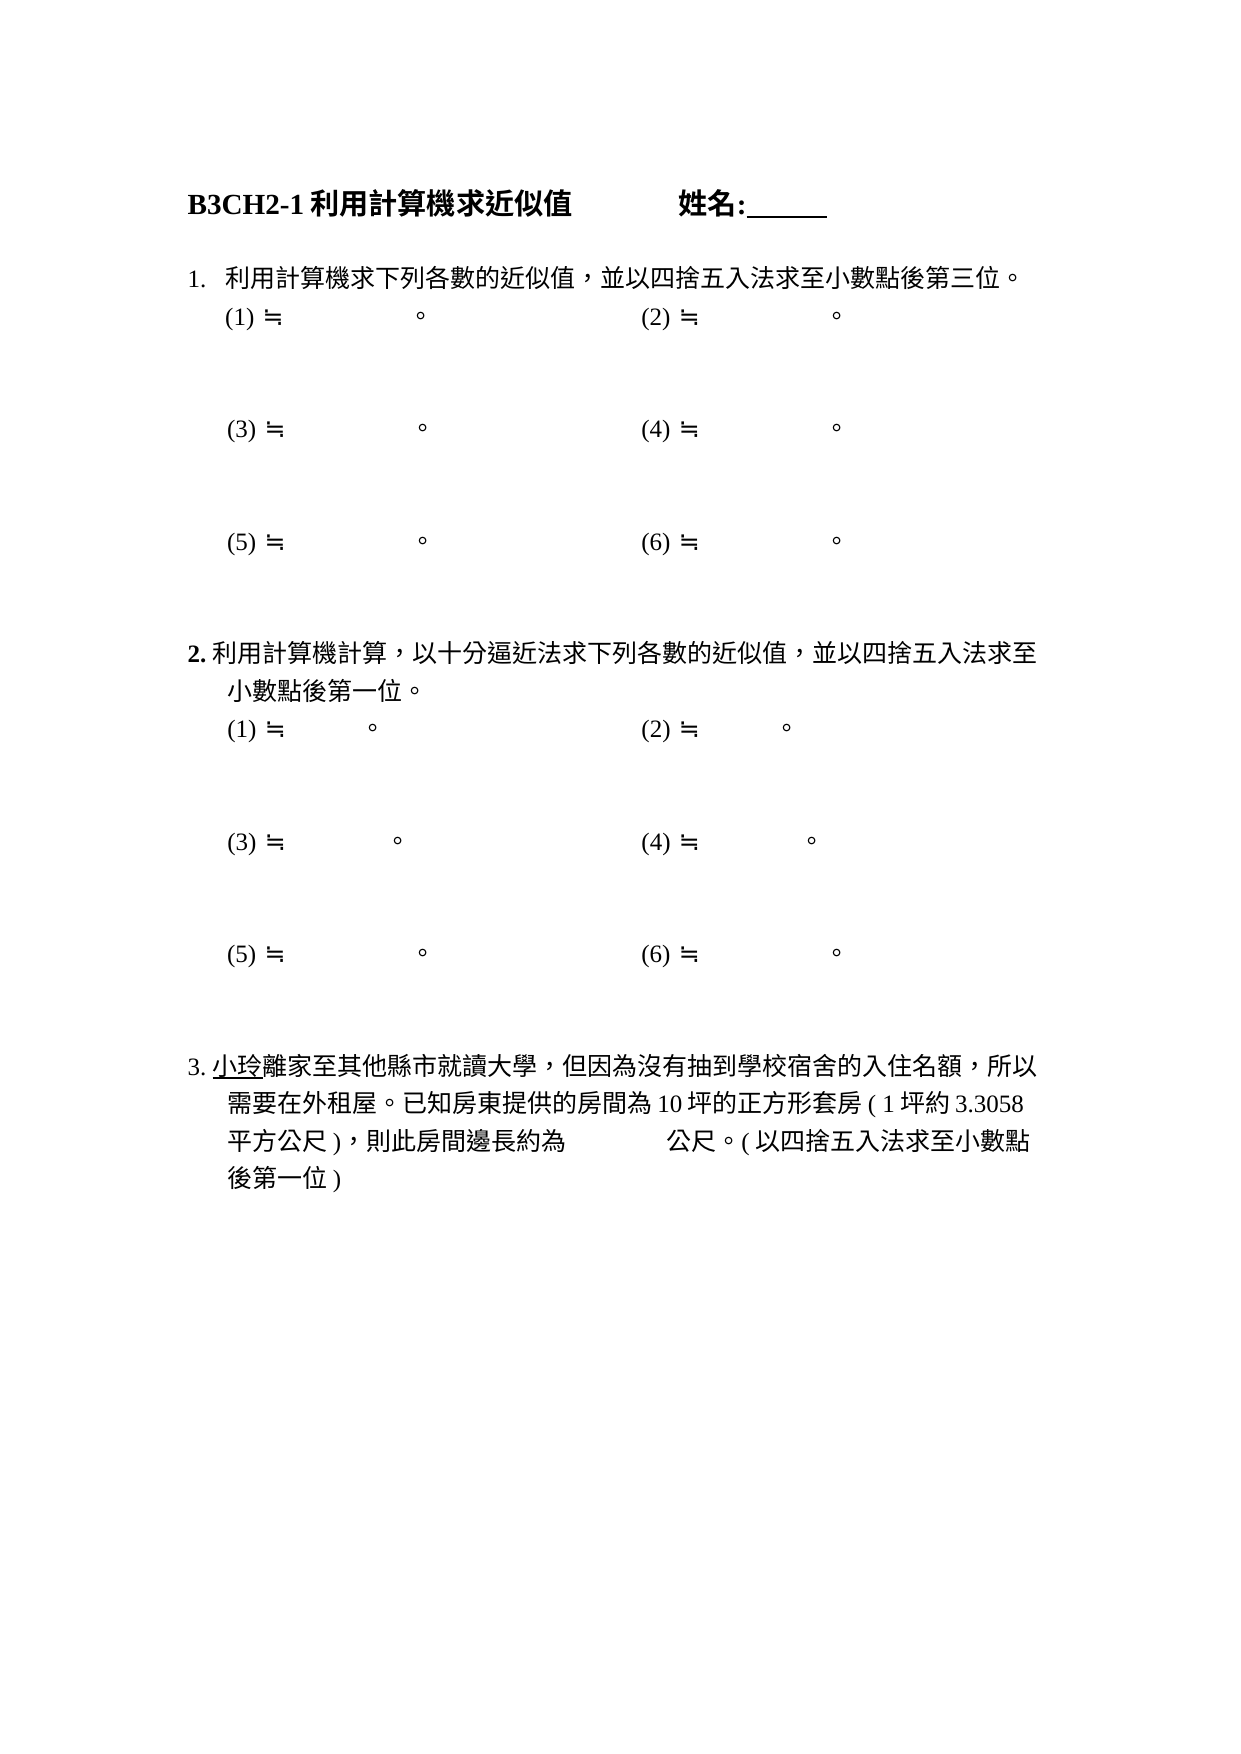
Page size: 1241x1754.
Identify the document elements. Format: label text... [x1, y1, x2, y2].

list 利用計算機求下列各數的近似值，並以四捨五入法求至小數點後第三位。 (1) ≒。 (2) ≒。 [187, 258, 1053, 333]
text (3) ≒。 (4) ≒。 [227, 821, 1053, 858]
text B3CH2-1利用計算機求近似值 姓名: [187, 164, 1053, 239]
text 2. 利用計算機計算，以十分逼近法求下列各數的近似值，並以四捨五入法求至小數點後第一位。 [187, 633, 1053, 708]
text 3. 小玲離家至其他縣市就讀大學，但因為沒有抽到學校宿舍的入住名額，所以需要在外租屋。已知房東提供的房間為10坪的正方形套房 ( 1坪約3.3058平方公尺 )，則此房間邊長約為公尺。( 以四捨五入法求至小數點後第一位 ) [187, 1046, 1053, 1196]
text (3) ≒。 (4) ≒。 [227, 408, 1053, 446]
text (1) ≒。 (2) ≒。 [227, 708, 1053, 746]
text (5) ≒。 (6) ≒。 [227, 933, 1053, 971]
text (5) ≒。 (6) ≒。 [227, 521, 1053, 558]
